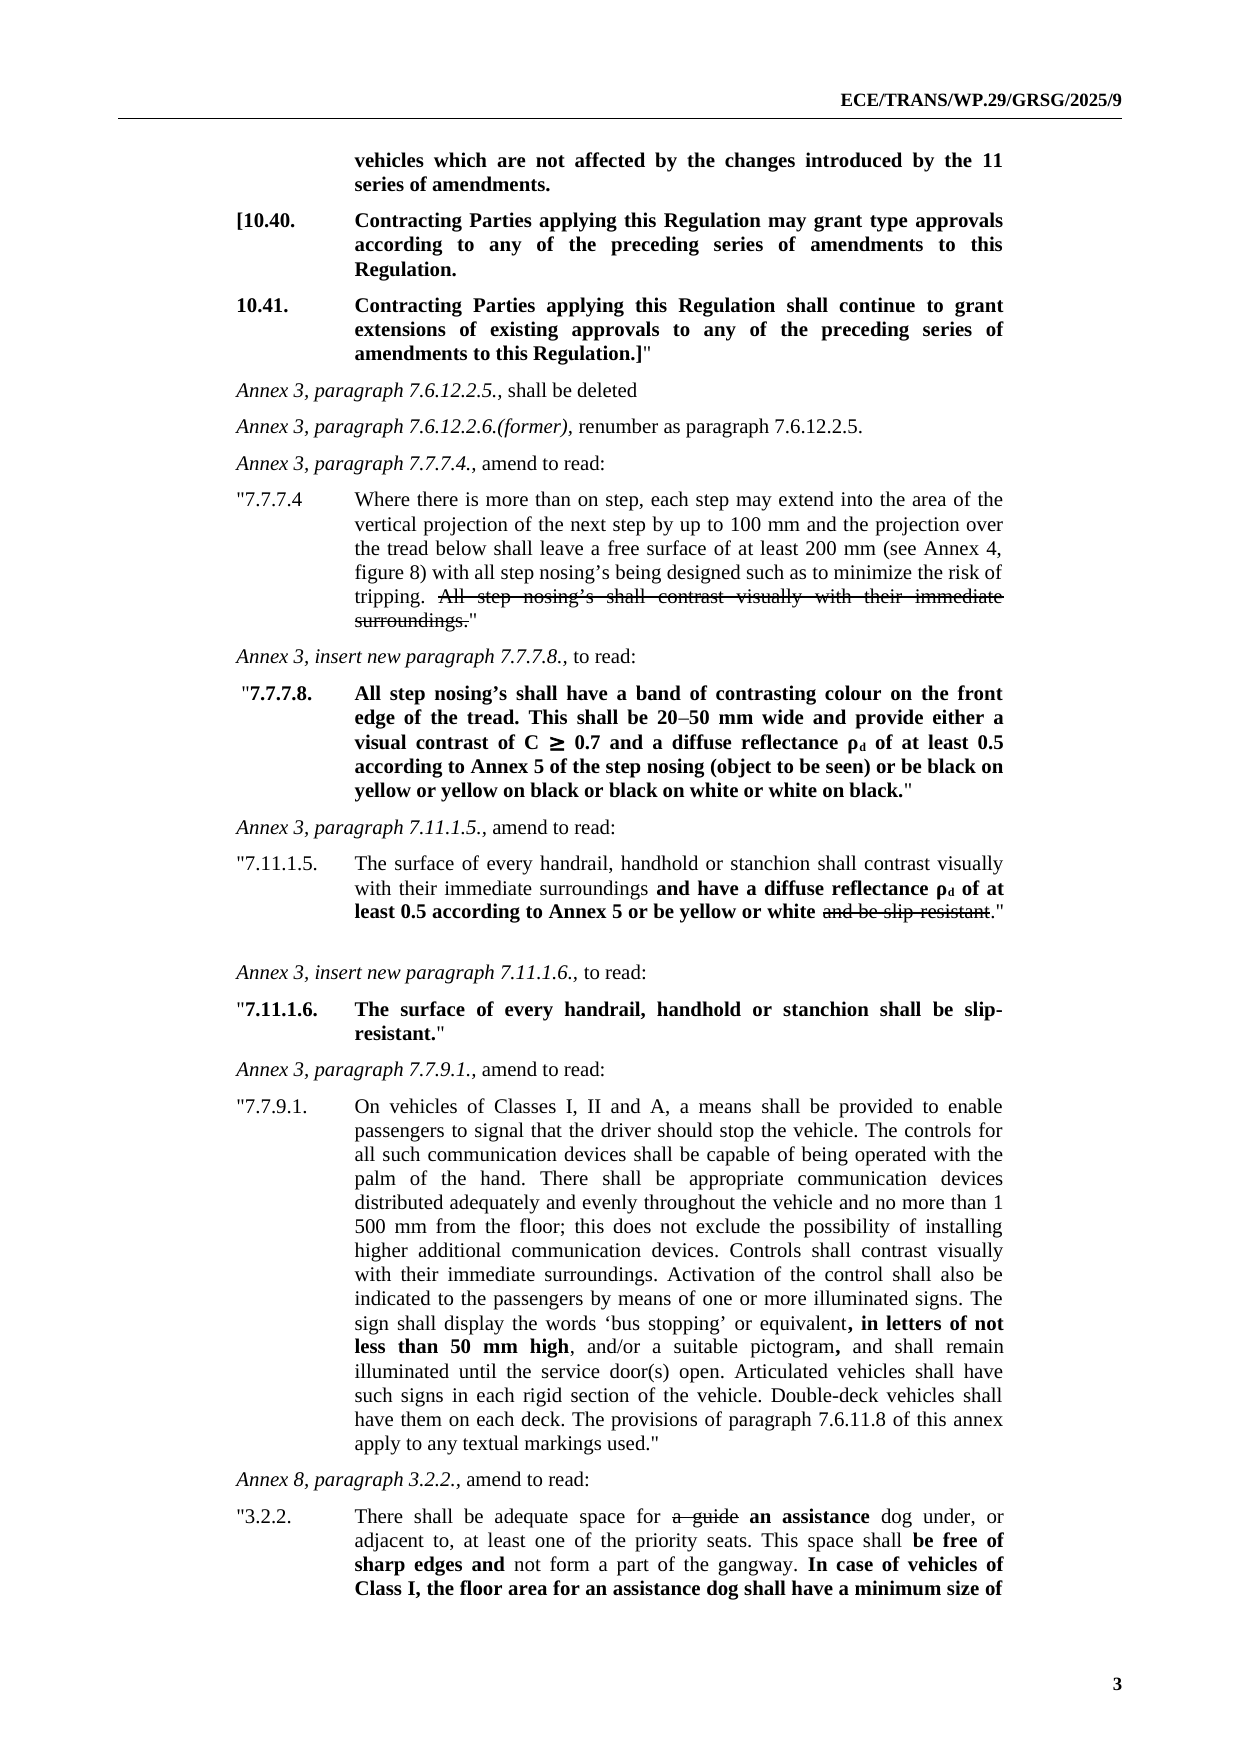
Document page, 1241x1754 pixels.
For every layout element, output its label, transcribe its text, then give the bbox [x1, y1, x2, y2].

text Annex 3, paragraph 7.7.9.1., amend to read: [236, 1057, 1004, 1081]
text "7.7.7.4 Where there is more than on step, each step may extend into the area of the vertical projection of the next step by up to 100 mm and the projection over the tread below shall leave a free surface of at least 200 mm (see Annex 4, figure 8) with all step nosing’s being designed such as to minimize the risk of tripping. All step nosing’s shall contrast visually with their immediate surroundings." [236, 487, 1004, 632]
text "7.7.9.1. On vehicles of Classes I, II and A, a means shall be provided to enable passengers to signal that the driver should stop the vehicle. The controls for all such communication devices shall be capable of being operated with the palm of the hand. There shall be appropriate communication devices distributed adequately and evenly throughout the vehicle and no more than 1 500 mm from the floor; this does not exclude the possibility of installing higher additional communication devices. Controls shall contrast visually with their immediate surroundings. Activation of the control shall also be indicated to the passengers by means of one or more illuminated signs. The sign shall display the words ‘bus stopping’ or equivalent, in letters of not less than 50 mm high, and/or a suitable pictogram, and shall remain illuminated until the service door(s) open. Articulated vehicles shall have such signs in each rigid section of the vehicle. Double-deck vehicles shall have them on each deck. The provisions of paragraph 7.6.11.8 of this annex apply to any textual markings used." [236, 1094, 1004, 1455]
text 10.41. Contracting Parties applying this Regulation shall continue to grant extensions of existing approvals to any of the preceding series of amendments to this Regulation.]" [236, 293, 1004, 365]
text Annex 3, insert new paragraph 7.7.7.8., to read: [236, 644, 1004, 668]
text Annex 3, paragraph 7.6.12.2.5., shall be deleted [236, 378, 1004, 402]
text Annex 3, paragraph 7.11.1.5., amend to read: [236, 815, 1004, 839]
text Annex 3, paragraph 7.7.7.4., amend to read: [236, 451, 1004, 475]
text Annex 8, paragraph 3.2.2., amend to read: [236, 1467, 1004, 1491]
text [10.40. Contracting Parties applying this Regulation may grant type approvals according to any of the preceding series of amendments to this Regulation. [236, 208, 1004, 281]
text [236, 1504, 1004, 1600]
text Annex 3, paragraph 7.6.12.2.6.(former), renumber as paragraph 7.6.12.2.5. [236, 414, 1004, 438]
text "7.11.1.5. The surface of every handrail, handhold or stanchion shall contrast visually with their immediate surroundings and have a diffuse reflectance ρd of at least 0.5 according to Annex 5 or be yellow or white and be slip-resistant." [236, 851, 1004, 948]
text Annex 3, insert new paragraph 7.11.1.6., to read: [236, 960, 1004, 984]
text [236, 148, 1004, 196]
text "7.7.7.8. All step nosing’s shall have a band of contrasting colour on the front edge of the tread. This shall be 20–50 mm wide and provide either a visual contrast of C ≥ 0.7 and a diffuse reflectance ρd of at least 0.5 according to Annex 5 of the step nosing (object to be seen) or be black on yellow or yellow on black or black on white or white on black." [236, 681, 1004, 802]
text "7.11.1.6. The surface of every handrail, handhold or stanchion shall be slip-resistant." [236, 997, 1004, 1045]
